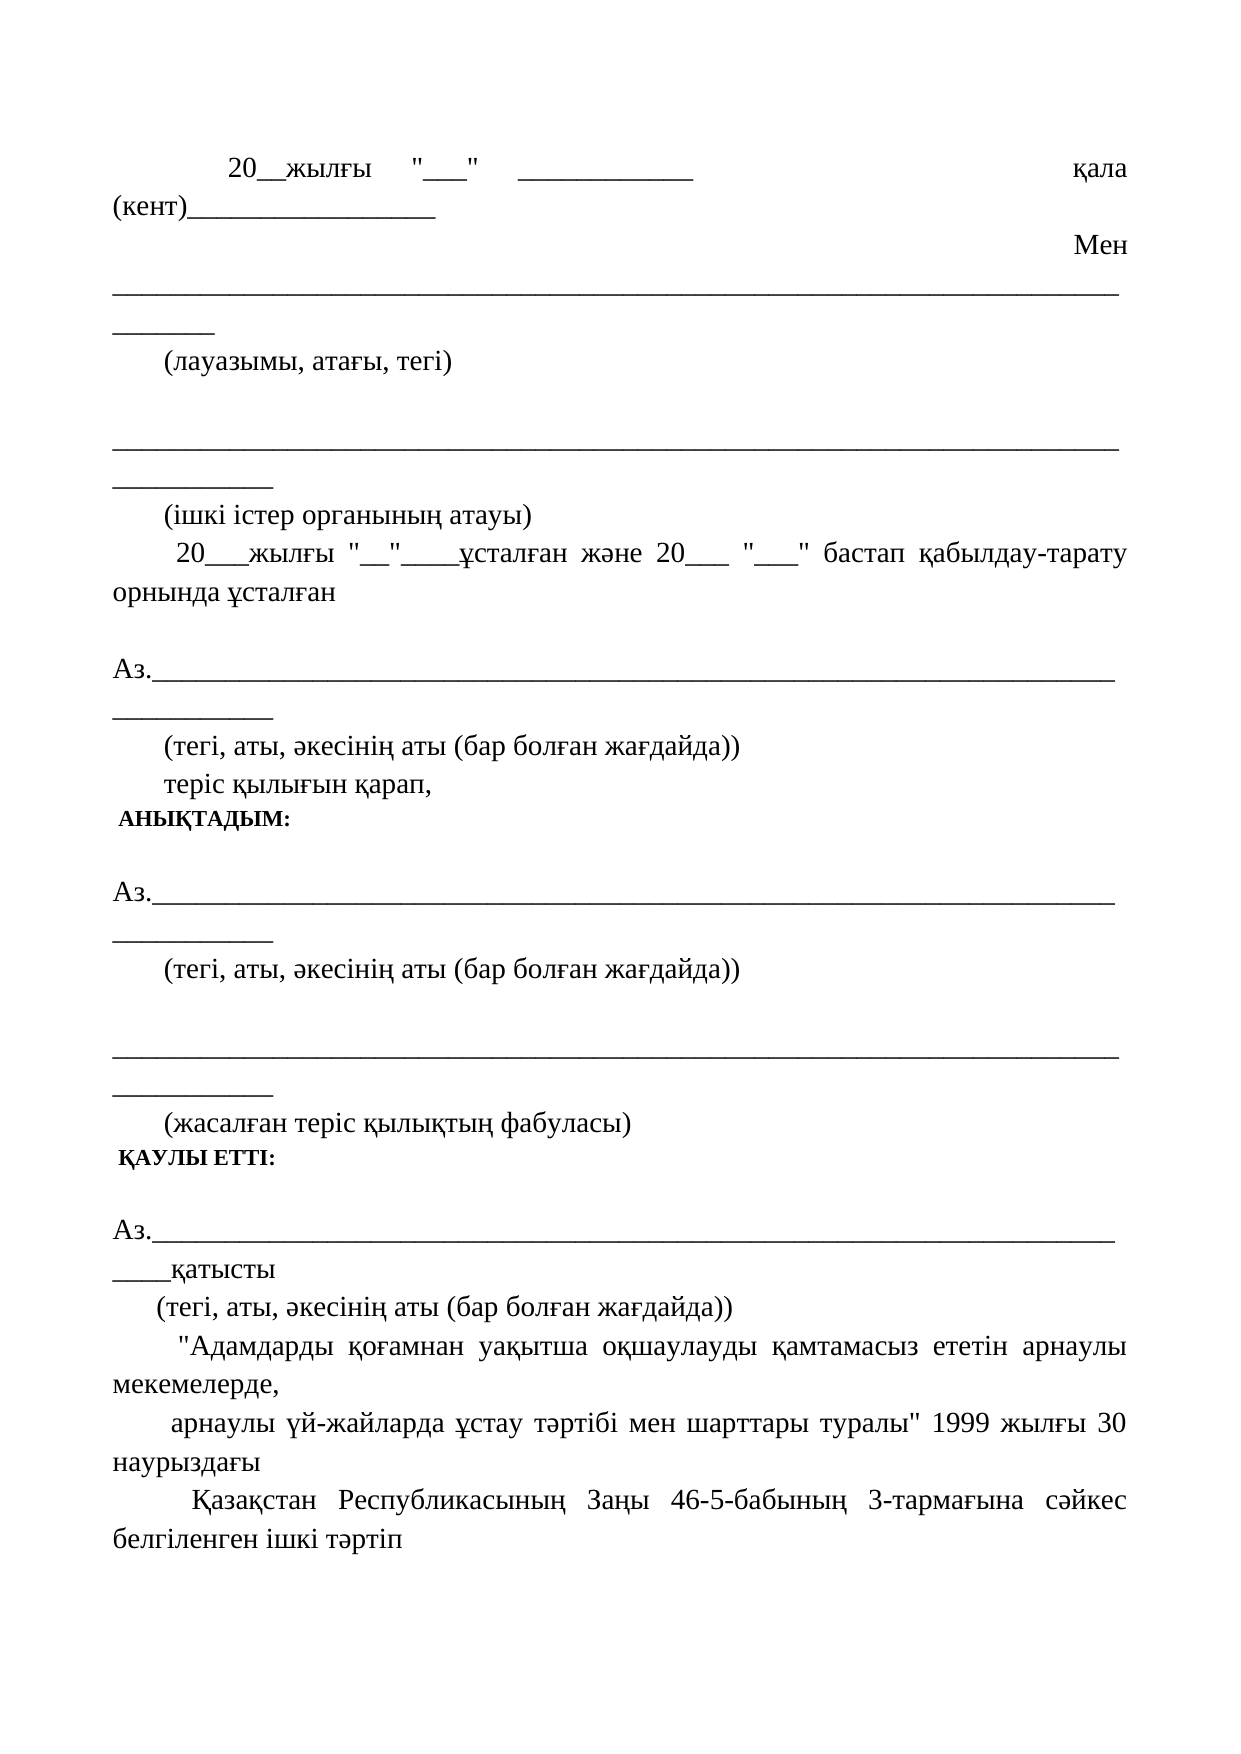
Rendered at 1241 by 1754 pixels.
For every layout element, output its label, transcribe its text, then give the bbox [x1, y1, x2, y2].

text Аз._____________________________________________________________________________ [112, 612, 1128, 723]
text Аз._____________________________________________________________________________ [112, 835, 1128, 946]
text (тегі, аты, әкесінің аты (бар болған жағдайда)) [112, 951, 1128, 984]
text Мен ____________________________________________________________________________ [112, 227, 1128, 338]
text (лауазымы, атағы, тегі) [112, 343, 1128, 376]
text (ішкі істер органының атауы) [112, 497, 1128, 530]
text теріс қылығын қарап, [112, 767, 1128, 800]
text ҚАУЛЫ ЕТТІ: [112, 1144, 1128, 1170]
text ________________________________________________________________________________ [112, 381, 1128, 492]
text (жасалған теріс қылықтың фабуласы) [112, 1105, 1128, 1139]
text АНЫҚТАДЫМ: [112, 805, 1128, 832]
text Қазақстан Республикасының Заңы 46-5-бабының 3-тармағына сәйкес белгіленген ішкі тәртіп [112, 1482, 1128, 1554]
text 20___жылғы "__"____ұсталған және 20___ "___" бастап қабылдау-тарату орнында ұсталған [112, 535, 1128, 607]
text Аз.______________________________________________________________________қатысты [112, 1174, 1128, 1284]
text "Адамдарды қоғамнан уақытша оқшаулауды қамтамасыз ететін арнаулы мекемелерде, [112, 1328, 1128, 1400]
text ________________________________________________________________________________ [112, 989, 1128, 1100]
text (тегі, аты, әкесінің аты (бар болған жағдайда)) [112, 728, 1128, 762]
text арнаулы үй-жайларда ұстау тәртібі мен шарттары туралы" 1999 жылғы 30 наурыздағы [112, 1405, 1128, 1477]
text 20__жылғы "___" ____________ қала (кент)_________________ [112, 150, 1128, 222]
text (тегі, аты, әкесінің аты (бар болған жағдайда)) [112, 1289, 1128, 1323]
